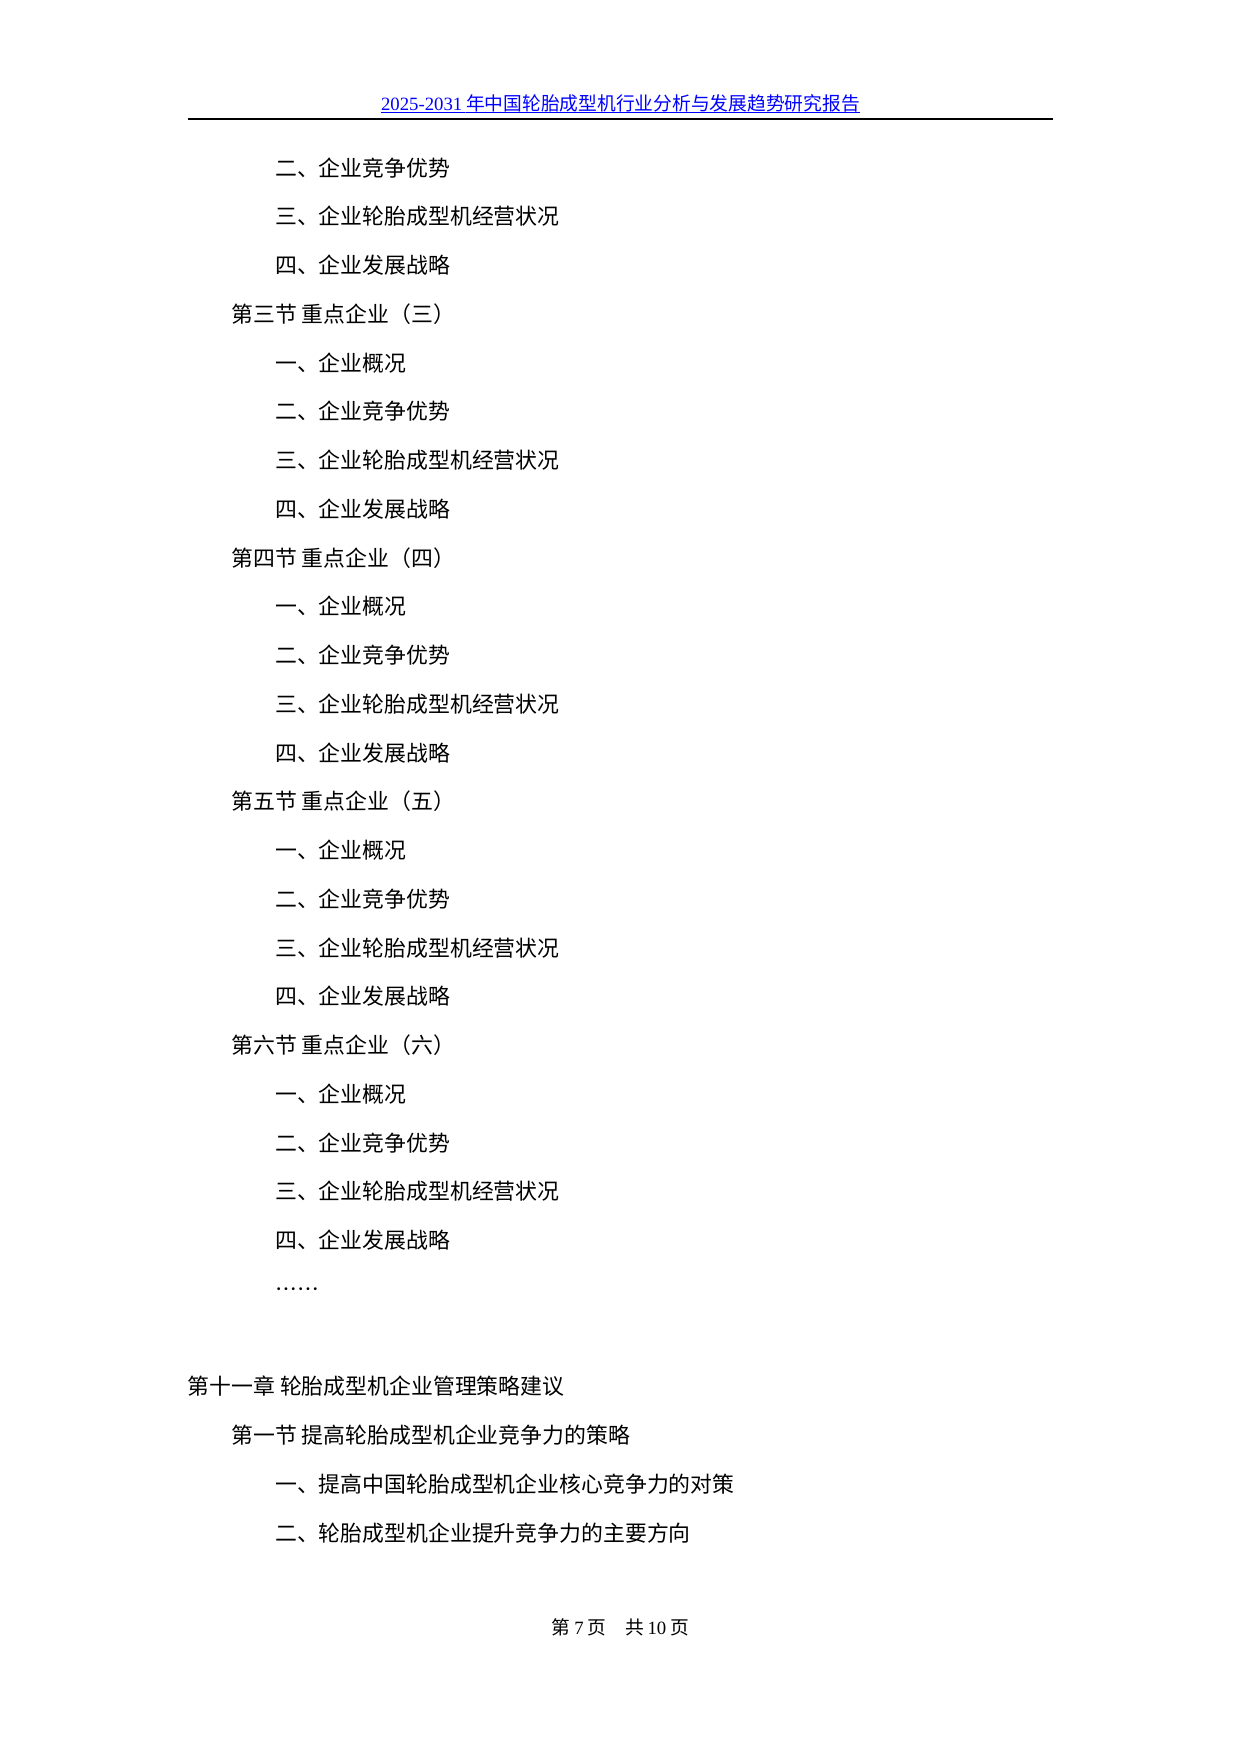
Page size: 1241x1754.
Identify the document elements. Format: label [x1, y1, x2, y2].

text [187, 150, 1053, 1548]
